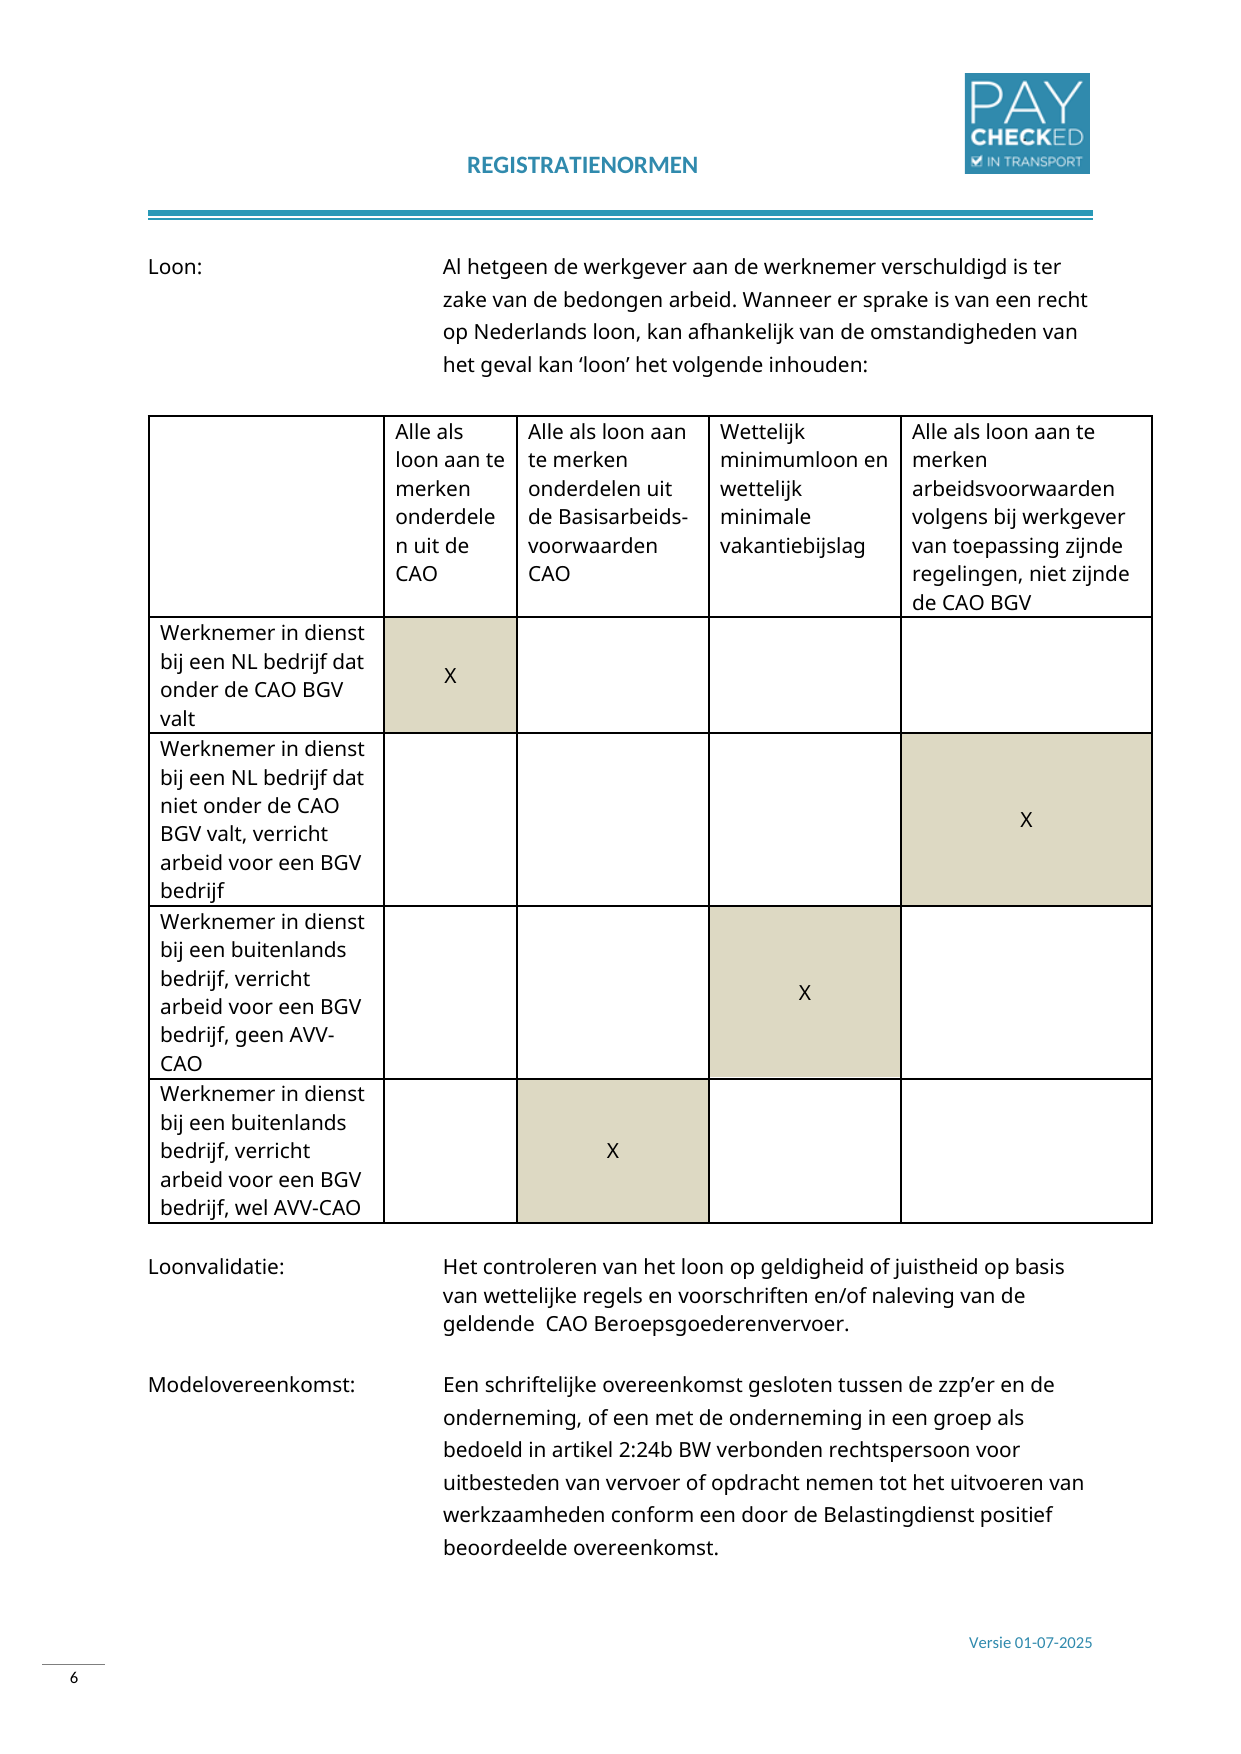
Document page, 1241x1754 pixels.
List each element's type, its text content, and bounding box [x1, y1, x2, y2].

table_header Alle als loon aan te merken arbeidsvoorwaarden volgens bij werkgever van toepassing zijnde regelingen, niet zijnde de CAO BGV [902, 417, 1151, 616]
table_cell Werknemer in dienst bij een buitenlands bedrijf, verricht arbeid voor een BGV bedrijf, wel AVV-CAO [150, 1080, 383, 1222]
table_cell Werknemer in dienst bij een NL bedrijf dat niet onder de CAO BGV valt, verricht arbeid voor een BGV bedrijf [150, 734, 383, 905]
table_cell Werknemer in dienst bij een NL bedrijf dat onder de CAO BGV valt [150, 618, 383, 732]
picture [964, 73, 1090, 174]
table_cell [902, 1080, 1151, 1222]
text Loon: Al hetgeen de werkgever aan de werknemer verschuldigd is ter zake van de bedongen arbeid. Wanneer er sprake is van een recht op Nederlands loon, kan afhankelijk van de omstandigheden van het geval kan ‘loon’ het volgende inhouden: [148, 252, 1093, 378]
table_cell [518, 907, 708, 1077]
table_cell X [710, 907, 900, 1077]
table_cell X [385, 618, 516, 732]
table_header Wettelijk minimumloon en wettelijk minimale vakantiebijslag [710, 417, 900, 616]
text Loonvalidatie: Het controleren van het loon op geldigheid of juistheid op basis van wettelijke regels en voorschriften en/of naleving van de geldende CAO Beroepsgoederenvervoer. [148, 1252, 1093, 1338]
table_cell [710, 734, 900, 905]
table_cell Werknemer in dienst bij een buitenlands bedrijf, verricht arbeid voor een BGV bedrijf, geen AVV-CAO [150, 907, 383, 1077]
table_cell X [518, 1080, 708, 1222]
table_header Alle als loon aan te merken onderdelen uit de CAO [385, 417, 516, 616]
table_cell [385, 907, 516, 1077]
table_cell [518, 618, 708, 732]
table_cell [385, 1080, 516, 1222]
table_cell [902, 618, 1151, 732]
table_cell [518, 734, 708, 905]
table_cell [902, 907, 1151, 1077]
table_header [150, 417, 383, 616]
text Modelovereenkomst: Een schriftelijke overeenkomst gesloten tussen de zzp’er en de onderneming, of een met de onderneming in een groep als bedoeld in artikel 2:24b BW verbonden rechtspersoon voor uitbesteden van vervoer of opdracht nemen tot het uitvoeren van werkzaamheden conform een door de Belastingdienst positief beoordeelde overeenkomst. [148, 1370, 1093, 1562]
table_cell [385, 734, 516, 905]
table_cell [710, 1080, 900, 1222]
table_cell [710, 618, 900, 732]
table_header Alle als loon aan te merken onderdelen uit de Basisarbeids-voorwaarden CAO [518, 417, 708, 616]
table_cell X [902, 734, 1151, 905]
